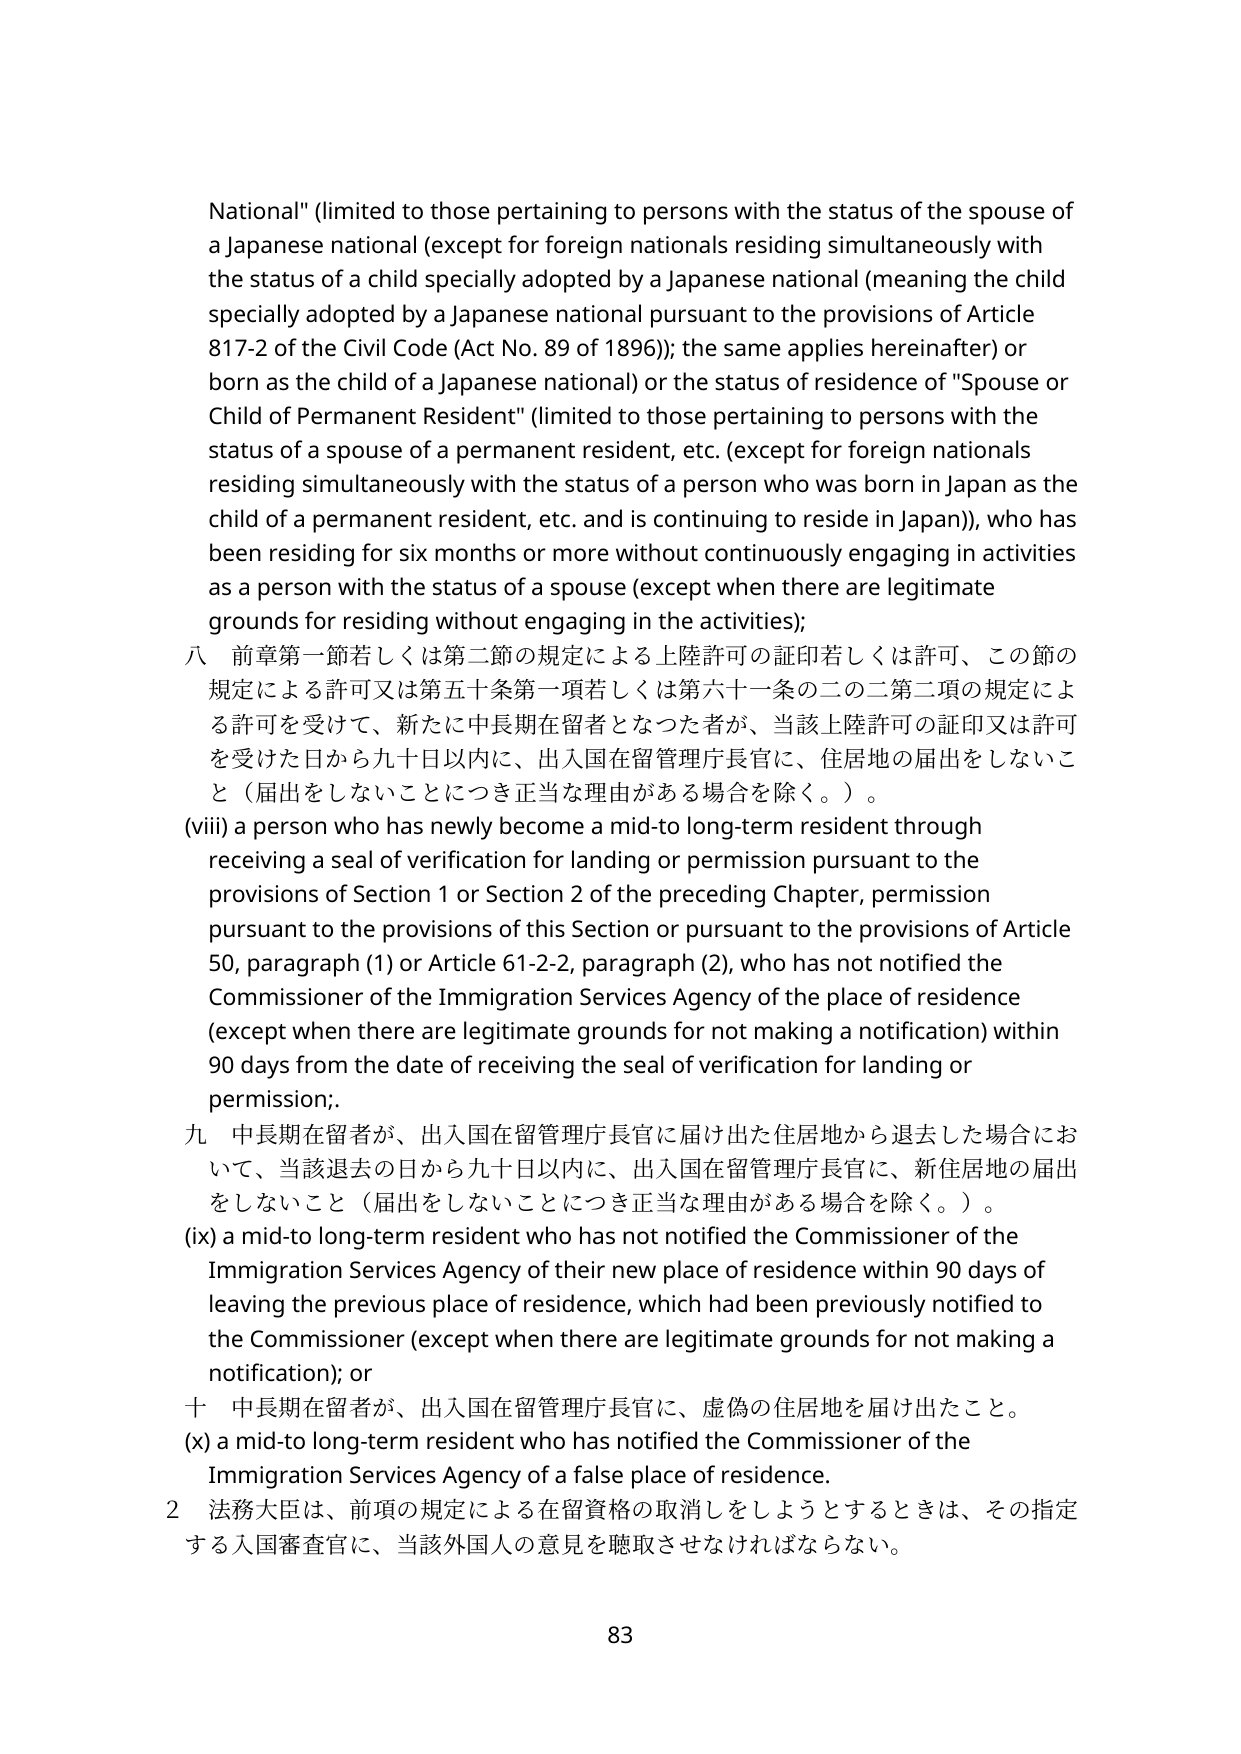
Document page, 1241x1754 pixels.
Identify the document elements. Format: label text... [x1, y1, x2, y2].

text ２ 法務大臣は、前項の規定による在留資格の取消しをしようとするときは、その指定する入国審査官に、当該外国人の意見を聴取させなければならない。 [161, 1492, 1079, 1560]
text (x) a mid-to long-term resident who has notified the Commissioner of the Immigration Services Agency of a false place of residence. [184, 1424, 1079, 1492]
text 八 前章第一節若しくは第二節の規定による上陸許可の証印若しくは許可、この節の規定による許可又は第五十条第一項若しくは第六十一条の二の二第二項の規定による許可を受けて、新たに中長期在留者となつた者が、当該上陸許可の証印又は許可を受けた日から九十日以内に、出入国在留管理庁長官に、住居地の届出をしないこと（届出をしないことにつき正当な理由がある場合を除く。）。 [184, 638, 1079, 809]
text 十 中長期在留者が、出入国在留管理庁長官に、虚偽の住居地を届け出たこと。 [184, 1389, 1079, 1424]
text (ix) a mid-to long-term resident who has not notified the Commissioner of the Immigration Services Agency of their new place of residence within 90 days of leaving the previous place of residence, which had been previously notified to the Commissioner (except when there are legitimate grounds for not making a notification); or [184, 1219, 1079, 1389]
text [184, 194, 1079, 638]
text (viii) a person who has newly become a mid-to long-term resident through receiving a seal of verification for landing or permission pursuant to the provisions of Section 1 or Section 2 of the preceding Chapter, permission pursuant to the provisions of this Section or pursuant to the provisions of Article 50, paragraph (1) or Article 61-2-2, paragraph (2), who has not notified the Commissioner of the Immigration Services Agency of the place of residence (except when there are legitimate grounds for not making a notification) within 90 days from the date of receiving the seal of verification for landing or permission;. [184, 809, 1079, 1116]
text 九 中長期在留者が、出入国在留管理庁長官に届け出た住居地から退去した場合において、当該退去の日から九十日以内に、出入国在留管理庁長官に、新住居地の届出をしないこと（届出をしないことにつき正当な理由がある場合を除く。）。 [184, 1116, 1079, 1219]
